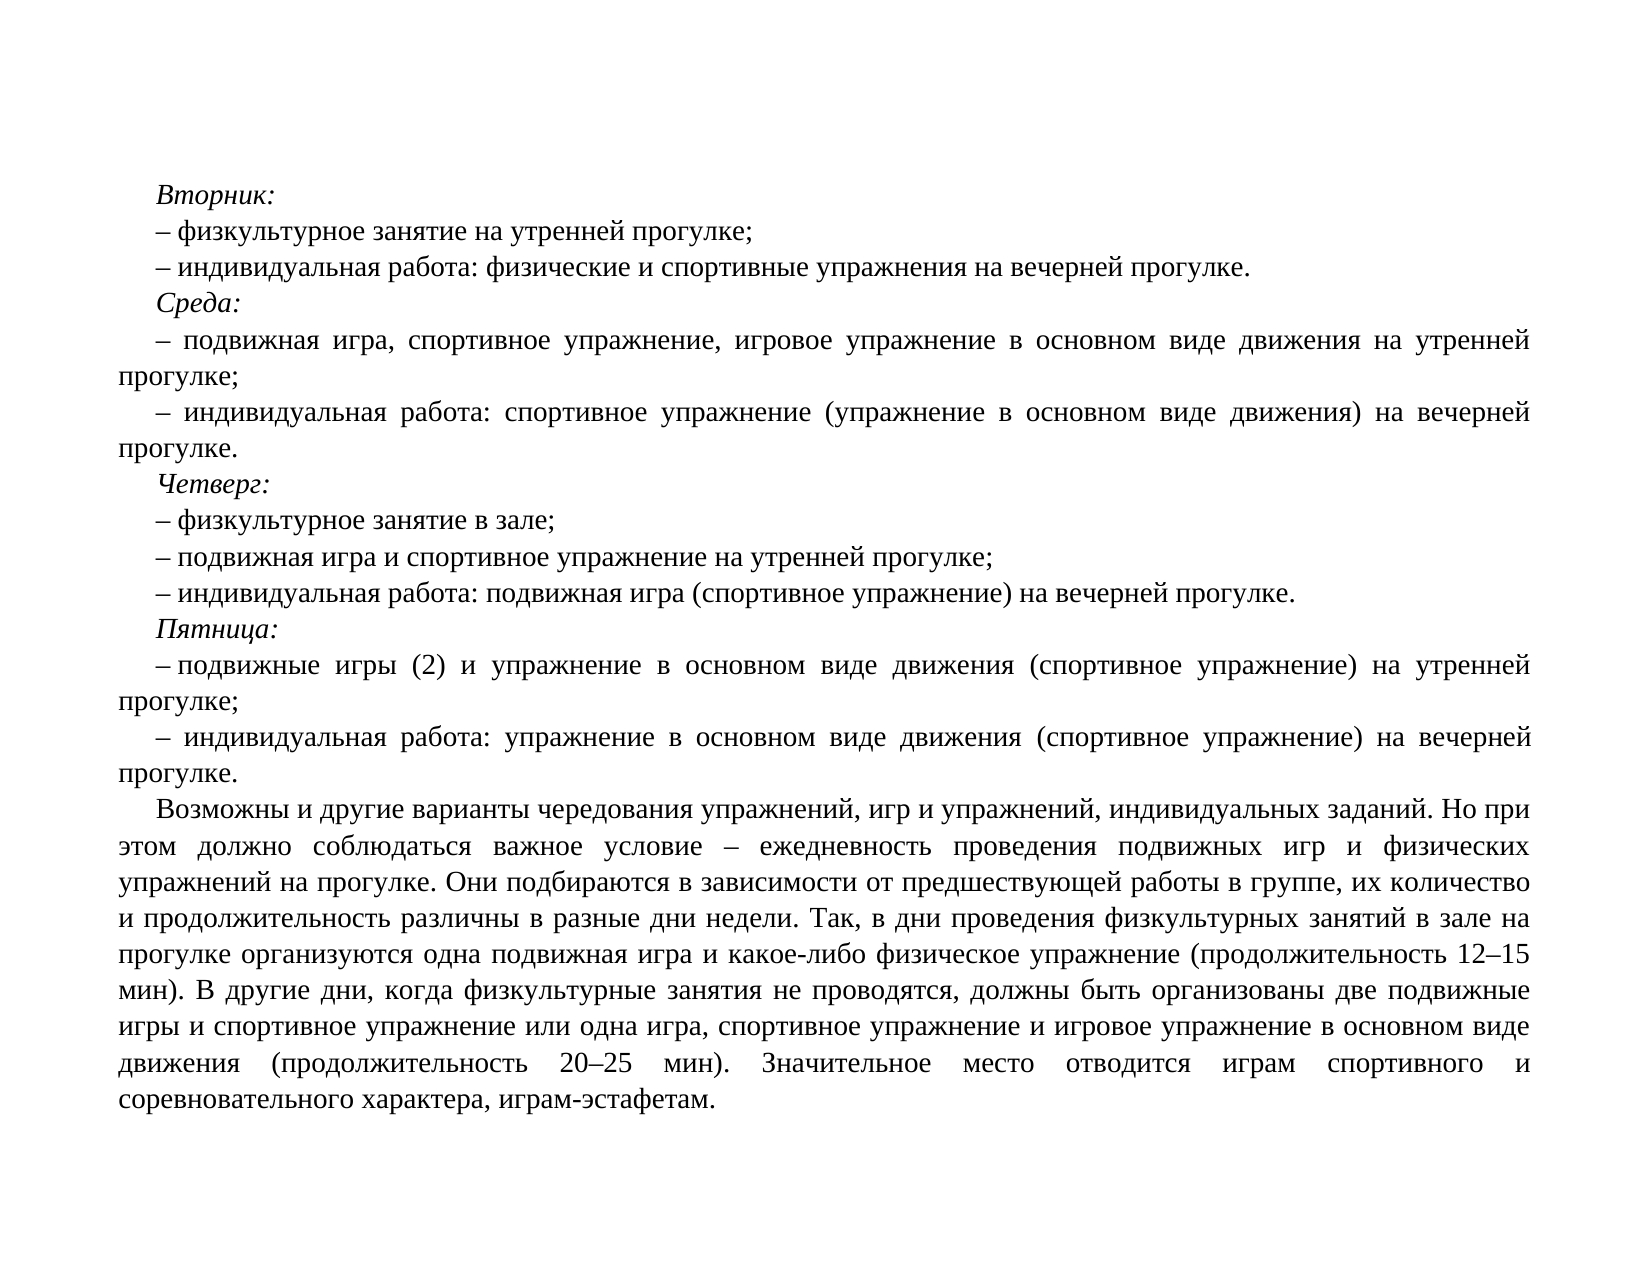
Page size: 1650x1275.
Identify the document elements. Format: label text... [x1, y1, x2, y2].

text – индивидуальная работа: физические и спортивные упражнения на вечерней прогулке. [118, 249, 1532, 283]
text Пятница: [118, 611, 1532, 644]
text Четверг: [118, 466, 1532, 500]
text – подвижная игра и спортивное упражнение на утренней прогулке; [118, 539, 1532, 572]
text – физкультурное занятие в зале; [118, 502, 1532, 536]
text – индивидуальная работа: подвижная игра (спортивное упражнение) на вечерней прогулке. [118, 575, 1532, 608]
text – подвижная игра, спортивное упражнение, игровое упражнение в основном виде движения на утренней прогулке; [118, 322, 1532, 391]
text – физкультурное занятие на утренней прогулке; [118, 213, 1532, 247]
text – индивидуальная работа: упражнение в основном виде движения (спортивное упражнение) на вечерней прогулке. [118, 719, 1532, 789]
text Вторник: [118, 177, 1532, 211]
text – индивидуальная работа: спортивное упражнение (упражнение в основном виде движения) на вечерней прогулке. [118, 394, 1532, 464]
text Среда: [118, 286, 1532, 319]
text – подвижные игры (2) и упражнение в основном виде движения (спортивное упражнение) на утренней прогулке; [118, 647, 1532, 717]
text Возможны и другие варианты чередования упражнений, игр и упражнений, индивидуальных заданий. Но при этом должно соблюдаться важное условие – ежедневность проведения подвижных игр и физических упражнений на прогулке. Они подбираются в зависимости от предшествующей работы в группе, их количество и продолжительность различны в разные дни недели. Так, в дни проведения физкультурных занятий в зале на прогулке организуются одна подвижная игра и какое-либо физическое упражнение (продолжительность 12–15 мин). В другие дни, когда физкультурные занятия не проводятся, должны быть организованы две подвижные игры и спортивное упражнение или одна игра, спортивное упражнение и игровое упражнение в основном виде движения (продолжительность 20–25 мин). Значительное место отводится играм спортивного и соревновательного характера, играм-эстафетам. [118, 792, 1532, 1114]
